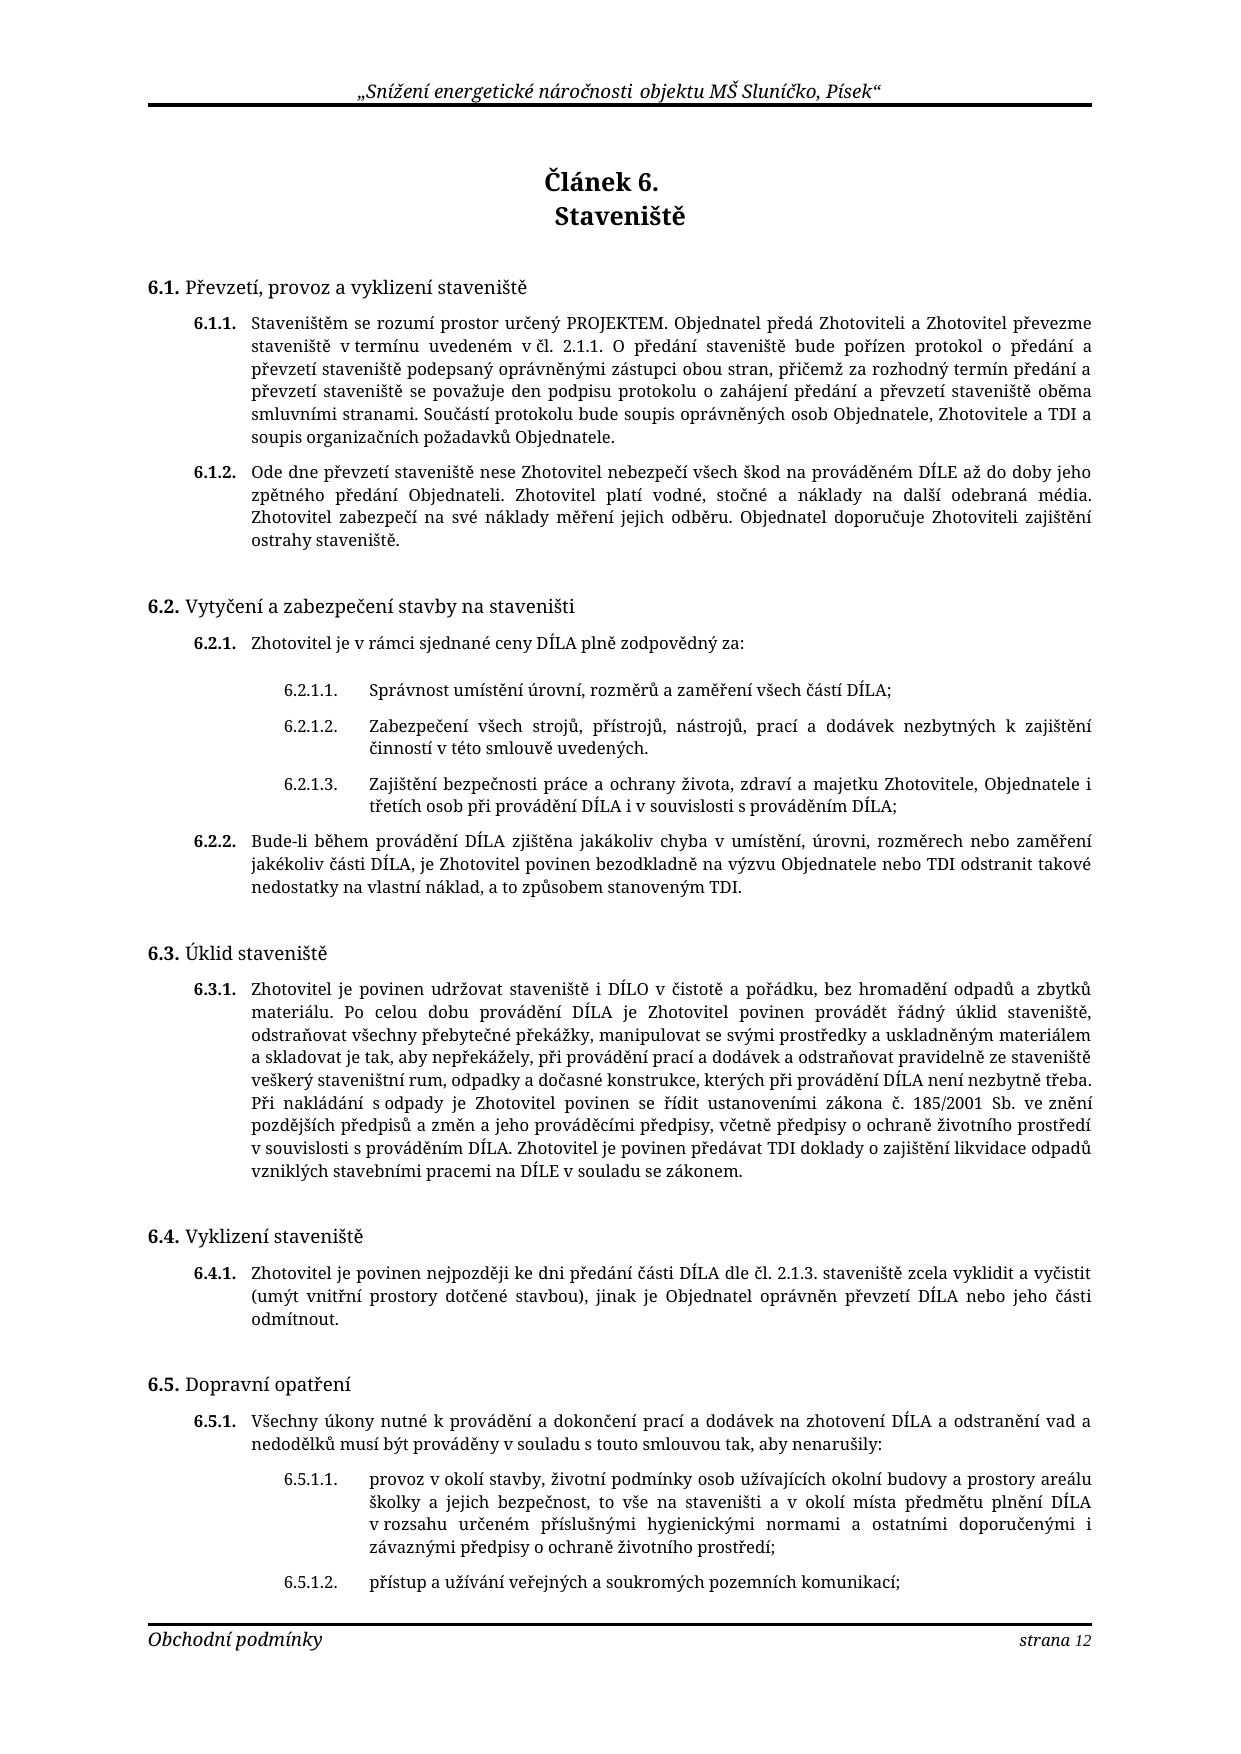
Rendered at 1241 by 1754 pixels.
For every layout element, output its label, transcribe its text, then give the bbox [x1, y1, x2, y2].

subtitle přístup a užívání veřejných a soukromých pozemních komunikací; [283, 1571, 1092, 1594]
subtitle Bude-li během provádění DÍLA zjištěna jakákoliv chyba v umístění, úrovni, rozměrech nebo zaměření jakékoliv části DÍLA, je Zhotovitel povinen bezodkladně na výzvu Objednatele nebo TDI odstranit takové nedostatky na vlastní náklad, a to způsobem stanoveným TDI. [236, 830, 1092, 898]
subtitle Zabezpečení všech strojů, přístrojů, nástrojů, prací a dodávek nezbytných k zajištění činností v této smlouvě uvedených. [283, 714, 1092, 759]
subtitle Úklid staveniště [148, 940, 1092, 965]
subtitle Staveništěm se rozumí prostor určený PROJEKTEM. Objednatel předá Zhotoviteli a Zhotovitel převezme staveniště v termínu uvedeném v čl. 2.1.1. O předání staveniště bude pořízen protokol o předání a převzetí staveniště podepsaný oprávněnými zástupci obou stran, přičemž za rozhodný termín předání a převzetí staveniště se považuje den podpisu protokolu o zahájení předání a převzetí staveniště oběma smluvními stranami. Součástí protokolu bude soupis oprávněných osob Objednatele, Zhotovitele a TDI a soupis organizačních požadavků Objednatele. [236, 312, 1092, 448]
subtitle Zhotovitel je v rámci sjednané ceny DÍLA plně zodpovědný za: [236, 631, 1092, 654]
subtitle Vytyčení a zabezpečení stavby na staveništi [148, 593, 1092, 619]
subtitle Staveniště [111, 164, 1092, 232]
subtitle Zajištění bezpečnosti práce a ochrany života, zdraví a majetku Zhotovitele, Objednatele i třetích osob při provádění DÍLA i v souvislosti s prováděním DÍLA; [283, 772, 1092, 817]
subtitle Převzetí, provoz a vyklizení staveniště [148, 274, 1092, 299]
subtitle Zhotovitel je povinen udržovat staveniště i DÍLO v čistotě a pořádku, bez hromadění odpadů a zbytků materiálu. Po celou dobu provádění DÍLA je Zhotovitel povinen provádět řádný úklid staveniště, odstraňovat všechny přebytečné překážky, manipulovat se svými prostředky a uskladněným materiálem a skladovat je tak, aby nepřekážely, při provádění prací a dodávek a odstraňovat pravidelně ze staveniště veškerý staveništní rum, odpadky a dočasné konstrukce, kterých při provádění DÍLA není nezbytně třeba. Při nakládání s odpady je Zhotovitel povinen se řídit ustanoveními zákona č. 185/2001 Sb. ve znění pozdějších předpisů a změn a jeho prováděcími předpisy, včetně předpisy o ochraně životního prostředí v souvislosti s prováděním DÍLA. Zhotovitel je povinen předávat TDI doklady o zajištění likvidace odpadů vzniklých stavebními pracemi na DÍLE v souladu se zákonem. [236, 978, 1092, 1182]
subtitle Zhotovitel je povinen nejpozději ke dni předání části DÍLA dle čl. 2.1.3. staveniště zcela vyklidit a vyčistit (umýt vnitřní prostory dotčené stavbou), jinak je Objednatel oprávněn převzetí DÍLA nebo jeho části odmítnout. [236, 1262, 1092, 1330]
subtitle Ode dne převzetí staveniště nese Zhotovitel nebezpečí všech škod na prováděném DÍLE až do doby jeho zpětného předání Objednateli. Zhotovitel platí vodné, stočné a náklady na další odebraná média. Zhotovitel zabezpečí na své náklady měření jejich odběru. Objednatel doporučuje Zhotoviteli zajištění ostrahy staveniště. [236, 461, 1092, 552]
subtitle Dopravní opatření [148, 1372, 1092, 1397]
subtitle Správnost umístění úrovní, rozměrů a zaměření všech částí DÍLA; [283, 679, 1092, 702]
subtitle provoz v okolí stavby, životní podmínky osob užívajících okolní budovy a prostory areálu školky a jejich bezpečnost, to vše na staveništi a v okolí místa předmětu plnění DÍLA v rozsahu určeném příslušnými hygienickými normami a ostatními doporučenými i závaznými předpisy o ochraně životního prostředí; [283, 1468, 1092, 1558]
subtitle Všechny úkony nutné k provádění a dokončení prací a dodávek na zhotovení DÍLA a odstranění vad a nedodělků musí být prováděny v souladu s touto smlouvou tak, aby nenarušily: [236, 1410, 1092, 1455]
subtitle Vyklizení staveniště [148, 1224, 1092, 1249]
